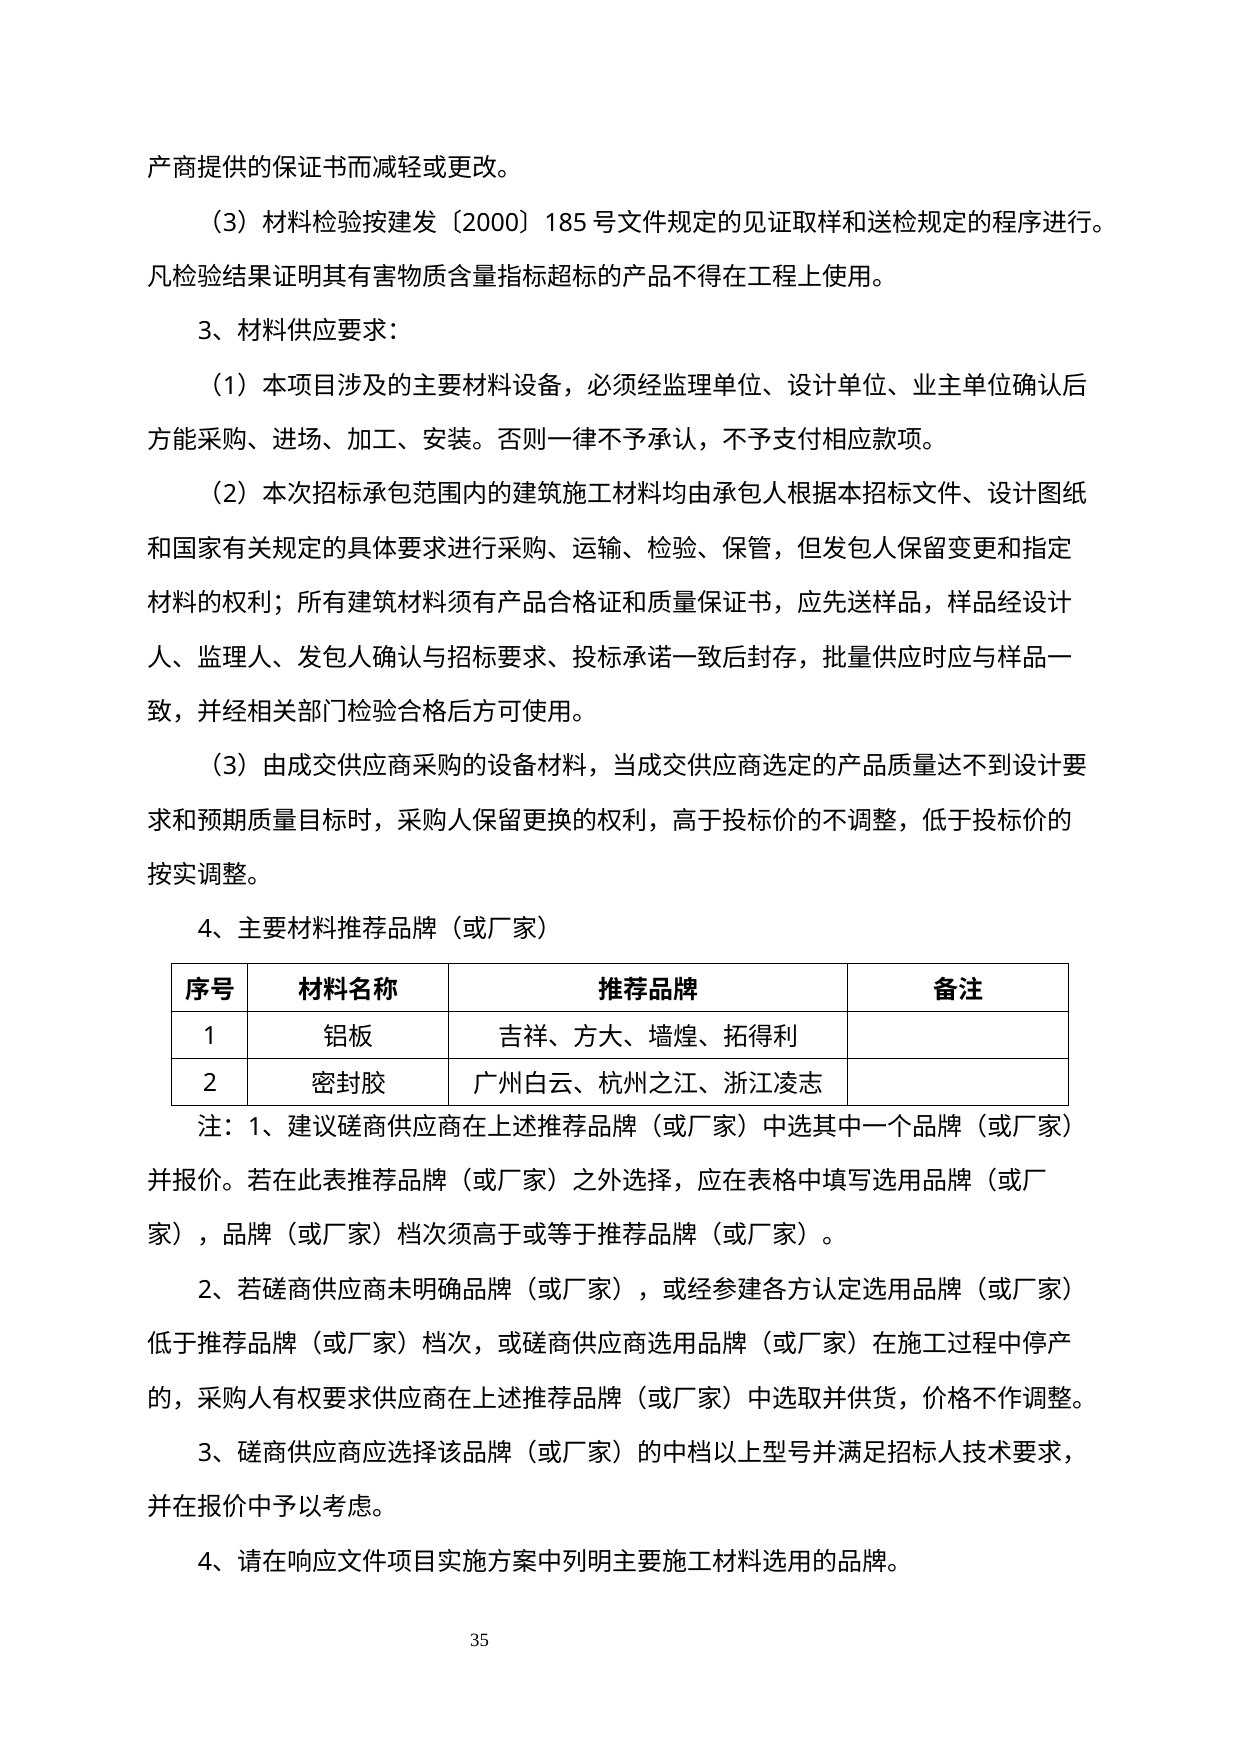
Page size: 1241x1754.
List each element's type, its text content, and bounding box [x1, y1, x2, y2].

table_header 序号 [172, 964, 247, 1011]
text （2）本次招标承包范围内的建筑施工材料均由承包人根据本招标文件、设计图纸和国家有关规定的具体要求进行采购、运输、检验、保管，但发包人保留变更和指定材料的权利；所有建筑材料须有产品合格证和质量保证书，应先送样品，样品经设计人、监理人、发包人确认与招标要求、投标承诺一致后封存，批量供应时应与样品一致，并经相关部门检验合格后方可使用。 [148, 474, 1093, 728]
text 2、若磋商供应商未明确品牌（或厂家），或经参建各方认定选用品牌（或厂家）低于推荐品牌（或厂家）档次，或磋商供应商选用品牌（或厂家）在施工过程中停产的，采购人有权要求供应商在上述推荐品牌（或厂家）中选取并供货，价格不作调整。 [148, 1269, 1093, 1414]
table_header 材料名称 [248, 964, 448, 1011]
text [148, 148, 1093, 184]
table_cell 吉祥、方大、墙煌、拓得利 [449, 1012, 847, 1058]
text 注：1、建议磋商供应商在上述推荐品牌（或厂家）中选其中一个品牌（或厂家）并报价。若在此表推荐品牌（或厂家）之外选择，应在表格中填写选用品牌（或厂家），品牌（或厂家）档次须高于或等于推荐品牌（或厂家）。 [148, 1106, 1093, 1251]
table_cell 1 [172, 1012, 247, 1058]
table_cell 广州白云、杭州之江、浙江凌志 [449, 1059, 847, 1105]
text （3）由成交供应商采购的设备材料，当成交供应商选定的产品质量达不到设计要求和预期质量目标时，采购人保留更换的权利，高于投标价的不调整，低于投标价的按实调整。 [148, 746, 1093, 891]
text 4、请在响应文件项目实施方案中列明主要施工材料选用的品牌。 [148, 1541, 1093, 1577]
table_cell [848, 1059, 1068, 1105]
table_cell 铝板 [248, 1012, 448, 1058]
table_cell [848, 1012, 1068, 1058]
text （3）材料检验按建发〔2000〕185号文件规定的见证取样和送检规定的程序进行。凡检验结果证明其有害物质含量指标超标的产品不得在工程上使用。 [148, 202, 1093, 293]
text 3、材料供应要求： [148, 311, 1093, 347]
text 4、主要材料推荐品牌（或厂家） [148, 909, 1093, 945]
text （1）本项目涉及的主要材料设备，必须经监理单位、设计单位、业主单位确认后方能采购、进场、加工、安装。否则一律不予承认，不予支付相应款项。 [148, 365, 1093, 456]
table_header 备注 [848, 964, 1068, 1011]
table_header 推荐品牌 [449, 964, 847, 1011]
table_cell 密封胶 [248, 1059, 448, 1105]
table_cell 2 [172, 1059, 247, 1105]
text 3、磋商供应商应选择该品牌（或厂家）的中档以上型号并满足招标人技术要求，并在报价中予以考虑。 [148, 1432, 1093, 1523]
